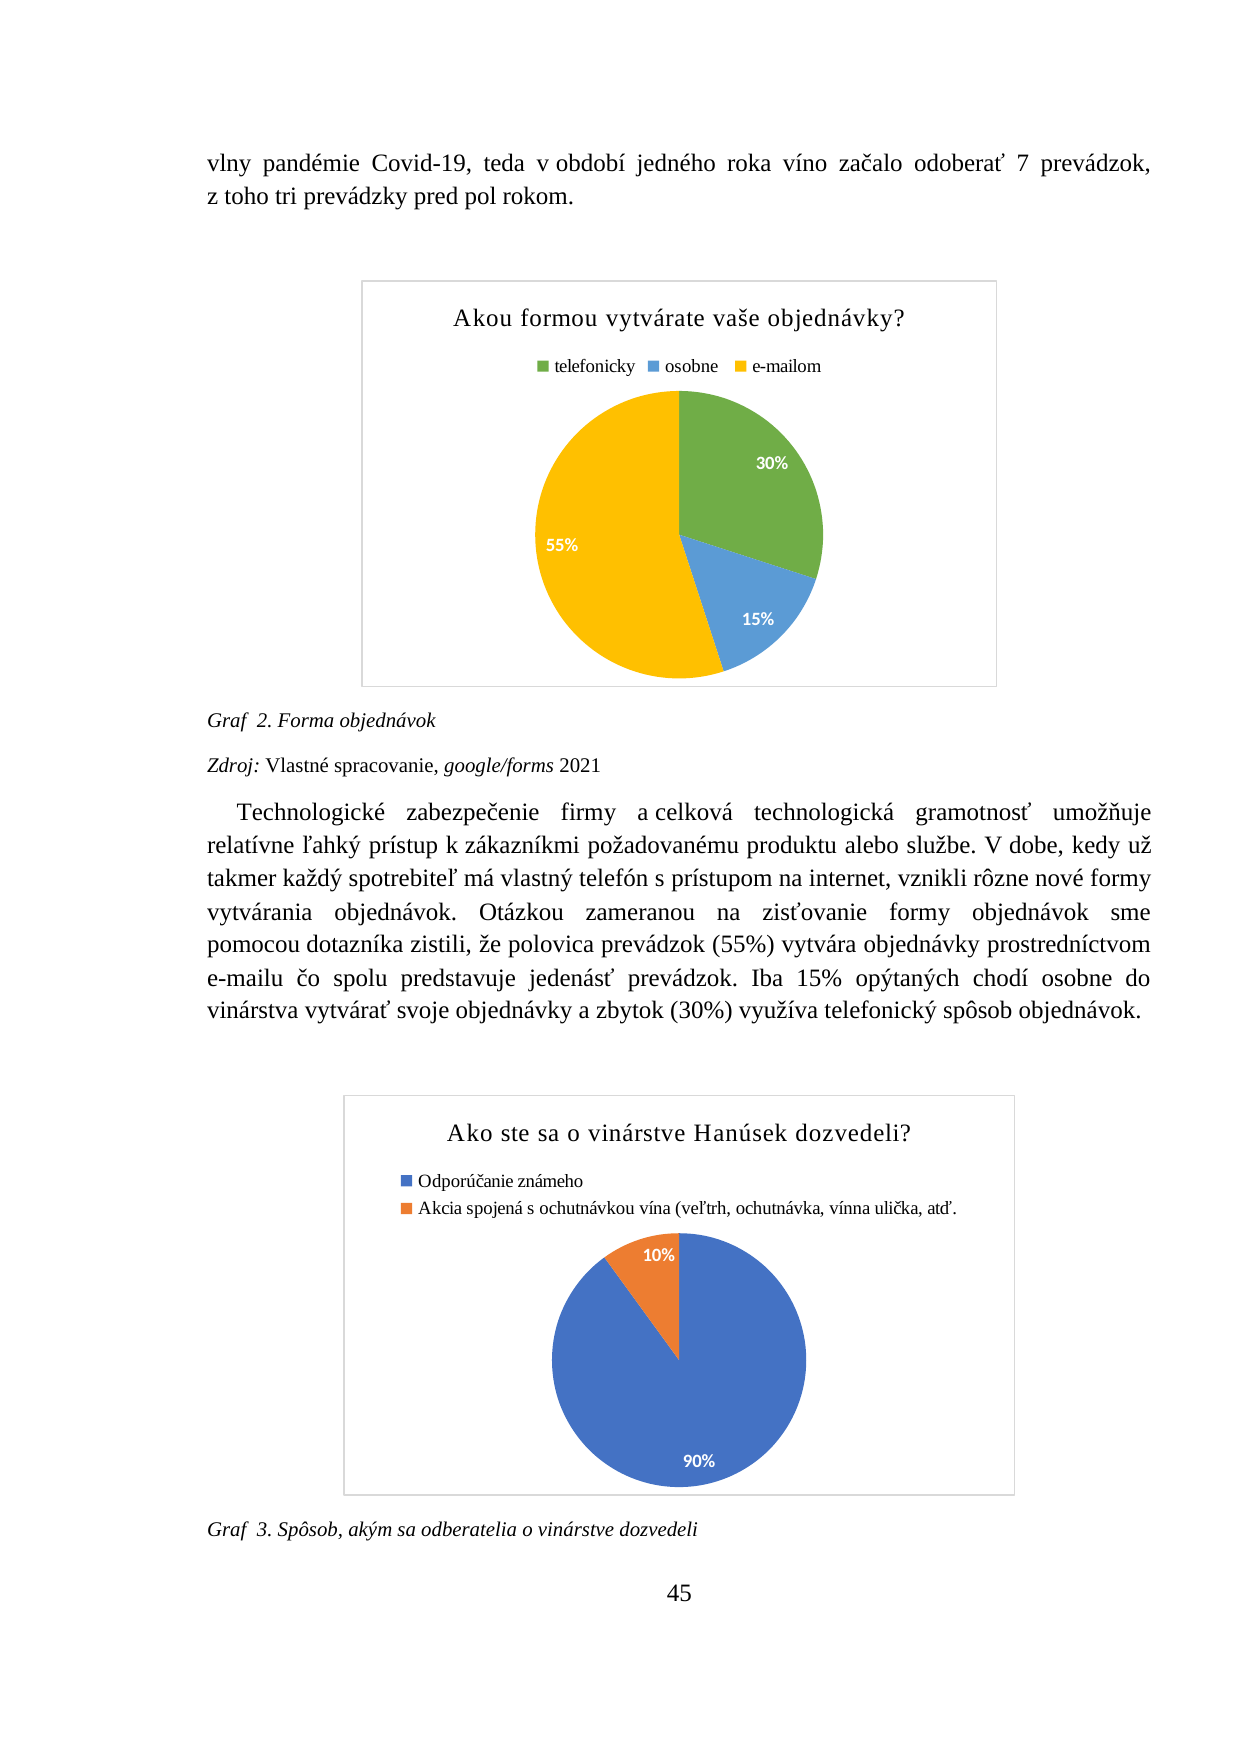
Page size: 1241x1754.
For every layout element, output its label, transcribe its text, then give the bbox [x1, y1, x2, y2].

text Technologické zabezpečenie firmy a celková technologická gramotnosť umožňuje relatívne ľahký prístup k zákazníkmi požadovanému produktu alebo službe. V dobe, kedy už takmer každý spotrebiteľ má vlastný telefón s prístupom na internet, vznikli rôzne nové formy vytvárania objednávok. Otázkou zameranou na zisťovanie formy objednávok sme pomocou dotazníka zistili, že polovica prevádzok (55%) vytvára objednávky prostredníctvom e-mailu čo spolu predstavuje jedenásť prevádzok. Iba 15% opýtaných chodí osobne do vinárstva vytvárať svoje objednávky a zbytok (30%) využíva telefonický spôsob objednávok. [207, 797, 1152, 1024]
text Zdroj: Vlastné spracovanie, google/forms 2021 [207, 753, 1152, 777]
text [207, 148, 1152, 209]
text Graf 3. Spôsob, akým sa odberatelia o vinárstve dozvedeli [207, 1517, 1152, 1541]
text Graf 2. Forma objednávok [207, 708, 1152, 732]
